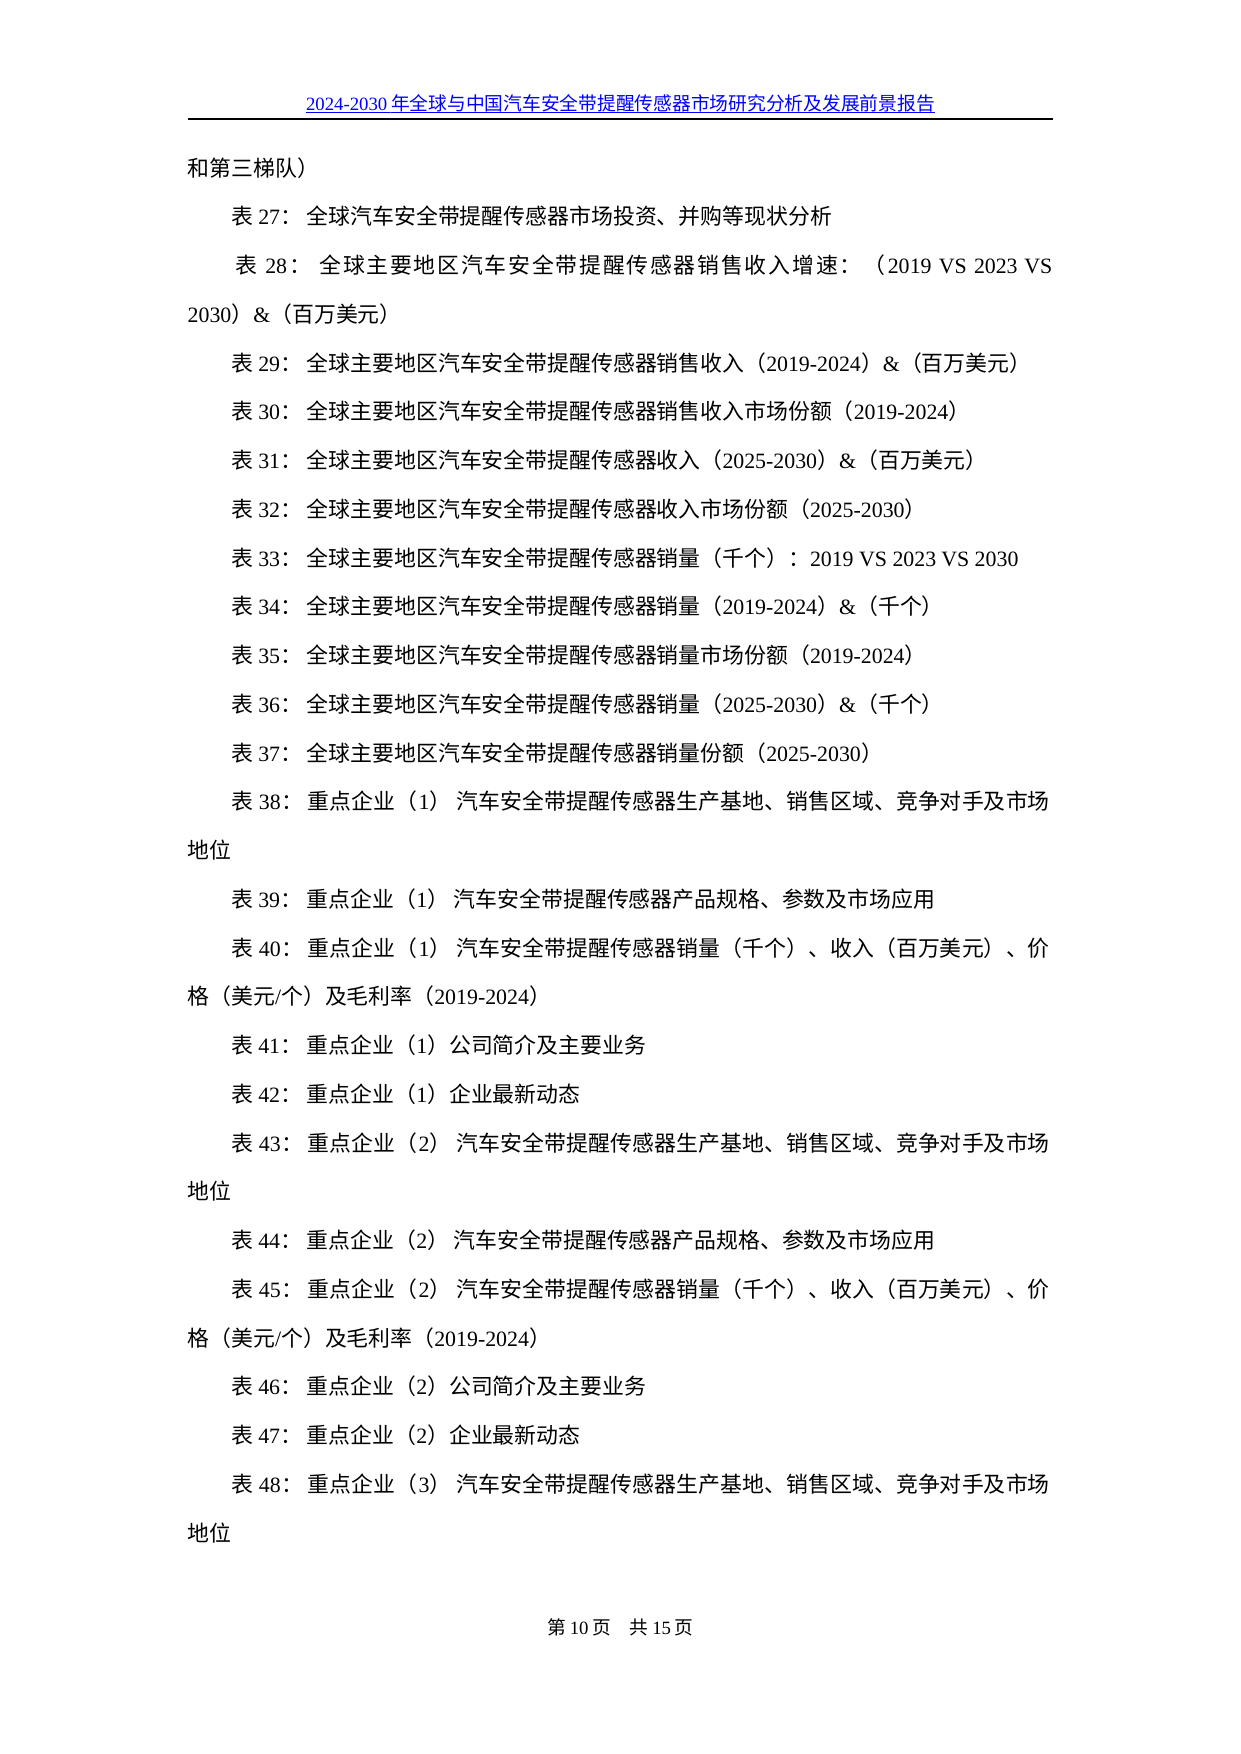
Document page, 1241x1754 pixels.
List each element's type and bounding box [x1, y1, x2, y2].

text [187, 150, 1053, 1548]
